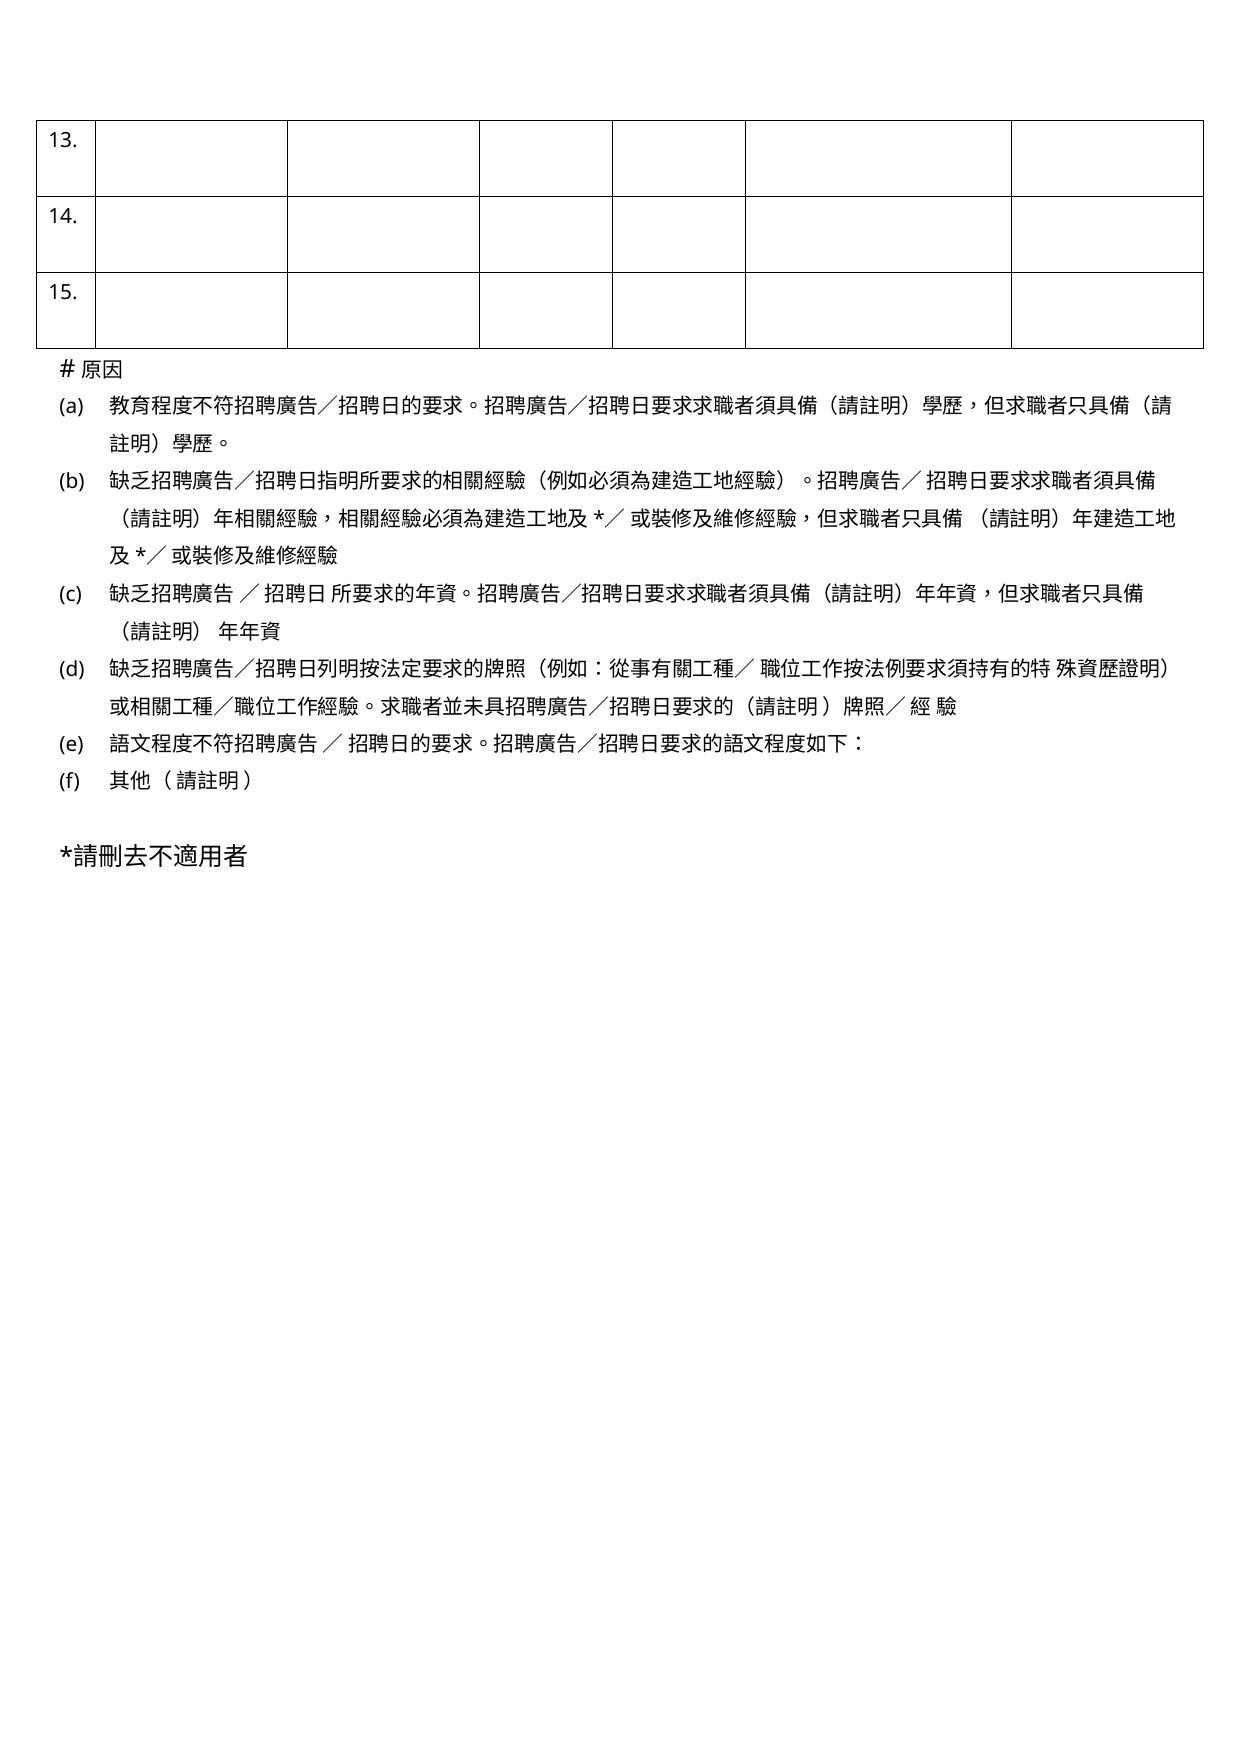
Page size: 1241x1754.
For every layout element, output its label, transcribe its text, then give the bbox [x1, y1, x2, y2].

table_cell [288, 121, 479, 196]
table_cell [96, 273, 287, 348]
table_cell [96, 197, 287, 272]
table_cell [613, 273, 745, 348]
list 其他（ 請註明 ） [59, 761, 1181, 799]
table_cell [746, 197, 1011, 272]
table_cell [1012, 197, 1203, 272]
table_cell [613, 121, 745, 196]
table_cell [37, 197, 95, 272]
list 缺乏招聘廣告 ／ 招聘日 所要求的年資。招聘廣告／招聘日要求求職者須具備（請註明）年年資，但求職者只具備 （請註明） 年年資 [59, 574, 1181, 649]
table_cell [1012, 121, 1203, 196]
list 語文程度不符招聘廣告 ／ 招聘日的要求。招聘廣告／招聘日要求的語文程度如下： [59, 724, 1181, 761]
table_cell [480, 273, 612, 348]
text # 原因 [59, 349, 1181, 386]
list 缺乏招聘廣告／招聘日指明所要求的相關經驗（例如必須為建造工地經驗）。招聘廣告／ 招聘日要求求職者須具備（請註明）年相關經驗，相關經驗必須為建造工地及 *／ 或裝修及維修經驗，但求職者只具備 （請註明）年建造工地及 *／ 或裝修及維修經驗 [59, 461, 1181, 574]
table_cell [480, 121, 612, 196]
table_cell [480, 197, 612, 272]
text *請刪去不適用者 [59, 836, 1181, 874]
table_cell [746, 121, 1011, 196]
table_cell [288, 197, 479, 272]
table_cell [746, 273, 1011, 348]
list 教育程度不符招聘廣告／招聘日的要求。招聘廣告／招聘日要求求職者須具備（請註明）學歷，但求職者只具備（請註明）學歷。 [59, 386, 1181, 461]
table_cell [1012, 273, 1203, 348]
table_cell [613, 197, 745, 272]
table_cell [288, 273, 479, 348]
list 缺乏招聘廣告／招聘日列明按法定要求的牌照（例如：從事有關工種／ 職位工作按法例要求須持有的特 殊資歷證明）或相關工種／職位工作經驗。求職者並未具招聘廣告／招聘日要求的（請註明 ）牌照／ 經 驗 [59, 649, 1181, 724]
table_cell [37, 273, 95, 348]
table_cell [96, 121, 287, 196]
table_cell [37, 121, 95, 196]
